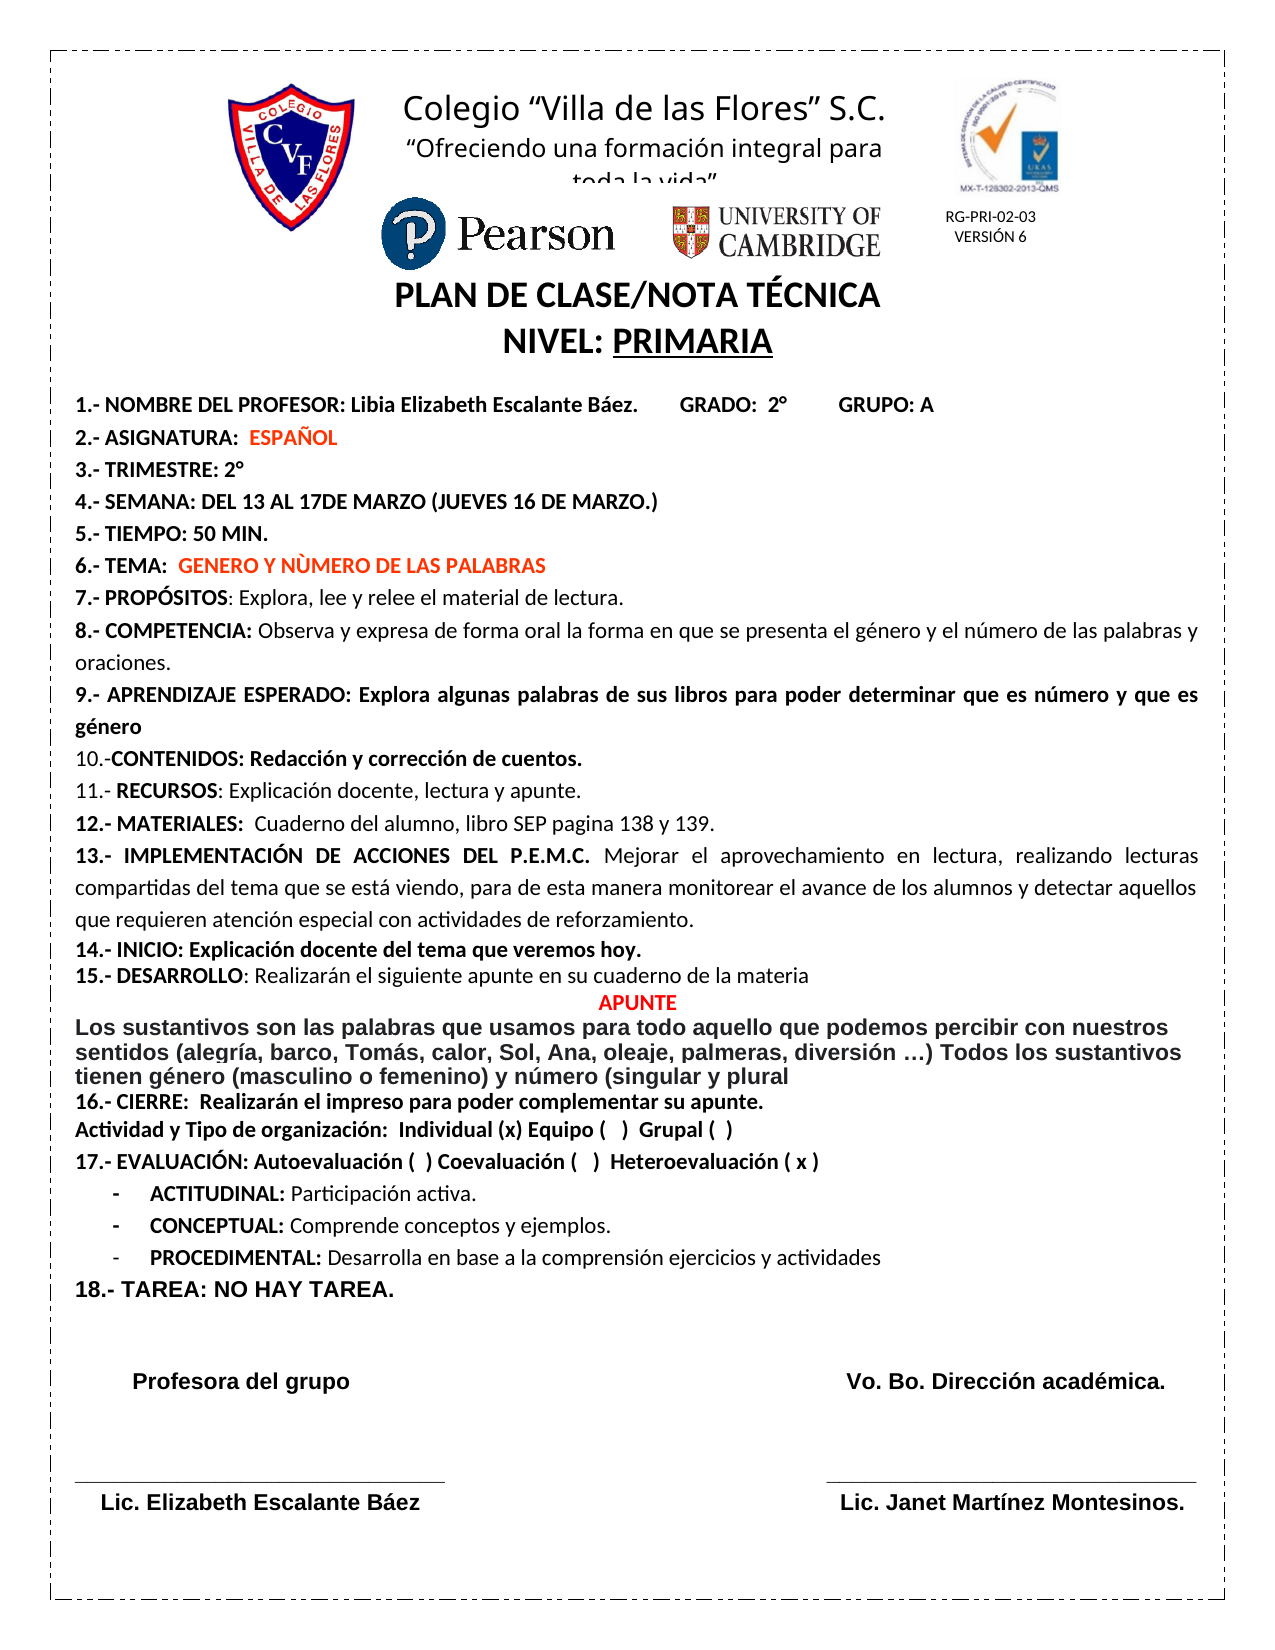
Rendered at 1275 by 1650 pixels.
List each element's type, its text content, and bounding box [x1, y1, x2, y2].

text 8.- COMPETENCIA: Observa y expresa de forma oral la forma en que se presenta el género y el número de las palabras y oraciones. [75, 616, 1200, 676]
list ACTITUDINAL: Participación activa. [112, 1179, 1200, 1207]
picture [373, 191, 622, 273]
text 9.- APRENDIZAJE ESPERADO: Explora algunas palabras de sus libros para poder determinar que es número y que es género [75, 680, 1200, 740]
text 11.- RECURSOS: Explicación docente, lectura y apunte. [75, 777, 1200, 805]
text NIVEL: PRIMARIA [75, 317, 1200, 362]
text 1.- NOMBRE DEL PROFESOR: Libia Elizabeth Escalante Báez. GRADO: 2° GRUPO: A [75, 390, 1200, 418]
text 3.- TRIMESTRE: 2° [75, 455, 1200, 483]
list PROCEDIMENTAL: Desarrolla en base a la comprensión ejercicios y actividades [112, 1243, 1200, 1272]
text 17.- EVALUACIÓN: Autoevaluación ( ) Coevaluación ( ) Heteroevaluación ( x ) [75, 1147, 1200, 1175]
text Profesora del grupo Vo. Bo. Dirección académica. [75, 1368, 1200, 1395]
text APUNTE [75, 989, 1200, 1015]
text 6.- TEMA: GENERO Y NÙMERO DE LAS PALABRAS [75, 551, 1200, 579]
text Lic. Elizabeth Escalante Báez Lic. Janet Martínez Montesinos. [75, 1489, 1200, 1516]
list CONCEPTUAL: Comprende conceptos y ejemplos. [112, 1211, 1200, 1239]
text Actividad y Tipo de organización: Individual (x) Equipo ( ) Grupal ( ) [75, 1115, 1200, 1143]
picture [221, 79, 364, 236]
text 13.- IMPLEMENTACIÓN DE ACCIONES DEL P.E.M.C. Mejorar el aprovechamiento en lectura, realizando lecturas compartidas del tema que se está viendo, para de esta manera monitorear el avance de los alumnos y detectar aquellos que requieren atención especial con actividades de reforzamiento. [75, 841, 1200, 933]
text 4.- SEMANA: DEL 13 AL 17DE MARZO (JUEVES 16 DE MARZO.) [75, 487, 1200, 515]
text 14.- INICIO: Explicación docente del tema que veremos hoy. [75, 938, 1189, 963]
text 2.- ASIGNATURA: ESPAÑOL [75, 423, 1200, 451]
text 15.- DESARROLLO: Realizarán el siguiente apunte en su cuaderno de la materia [75, 963, 1200, 989]
text 7.- PROPÓSITOS: Explora, lee y relee el material de lectura. [75, 583, 1200, 612]
text PLAN DE CLASE/NOTA TÉCNICA [75, 271, 1200, 317]
text 12.- MATERIALES: Cuaderno del alumno, libro SEP pagina 138 y 139. [75, 809, 1200, 837]
text 5.- TIEMPO: 50 MIN. [75, 519, 1200, 547]
text Los sustantivos son las palabras que usamos para todo aquello que podemos percibir con nuestros sentidos (alegría, barco, Tomás, calor, Sol, Ana, oleaje, palmeras, diversión …) Todos los sustantivos tienen género (masculino o femenino) y número (singular y plural [789, 1015, 1200, 1089]
text 10.-CONTENIDOS: Redacción y corrección de cuentos. [75, 744, 1200, 772]
text 18.- TAREA: NO HAY TAREA. [75, 1276, 1200, 1302]
picture [954, 77, 1061, 197]
text 16.- CIERRE: Realizarán el impreso para poder complementar su apunte. [75, 1089, 1200, 1115]
text _____________________________ _____________________________ [75, 1459, 1200, 1485]
